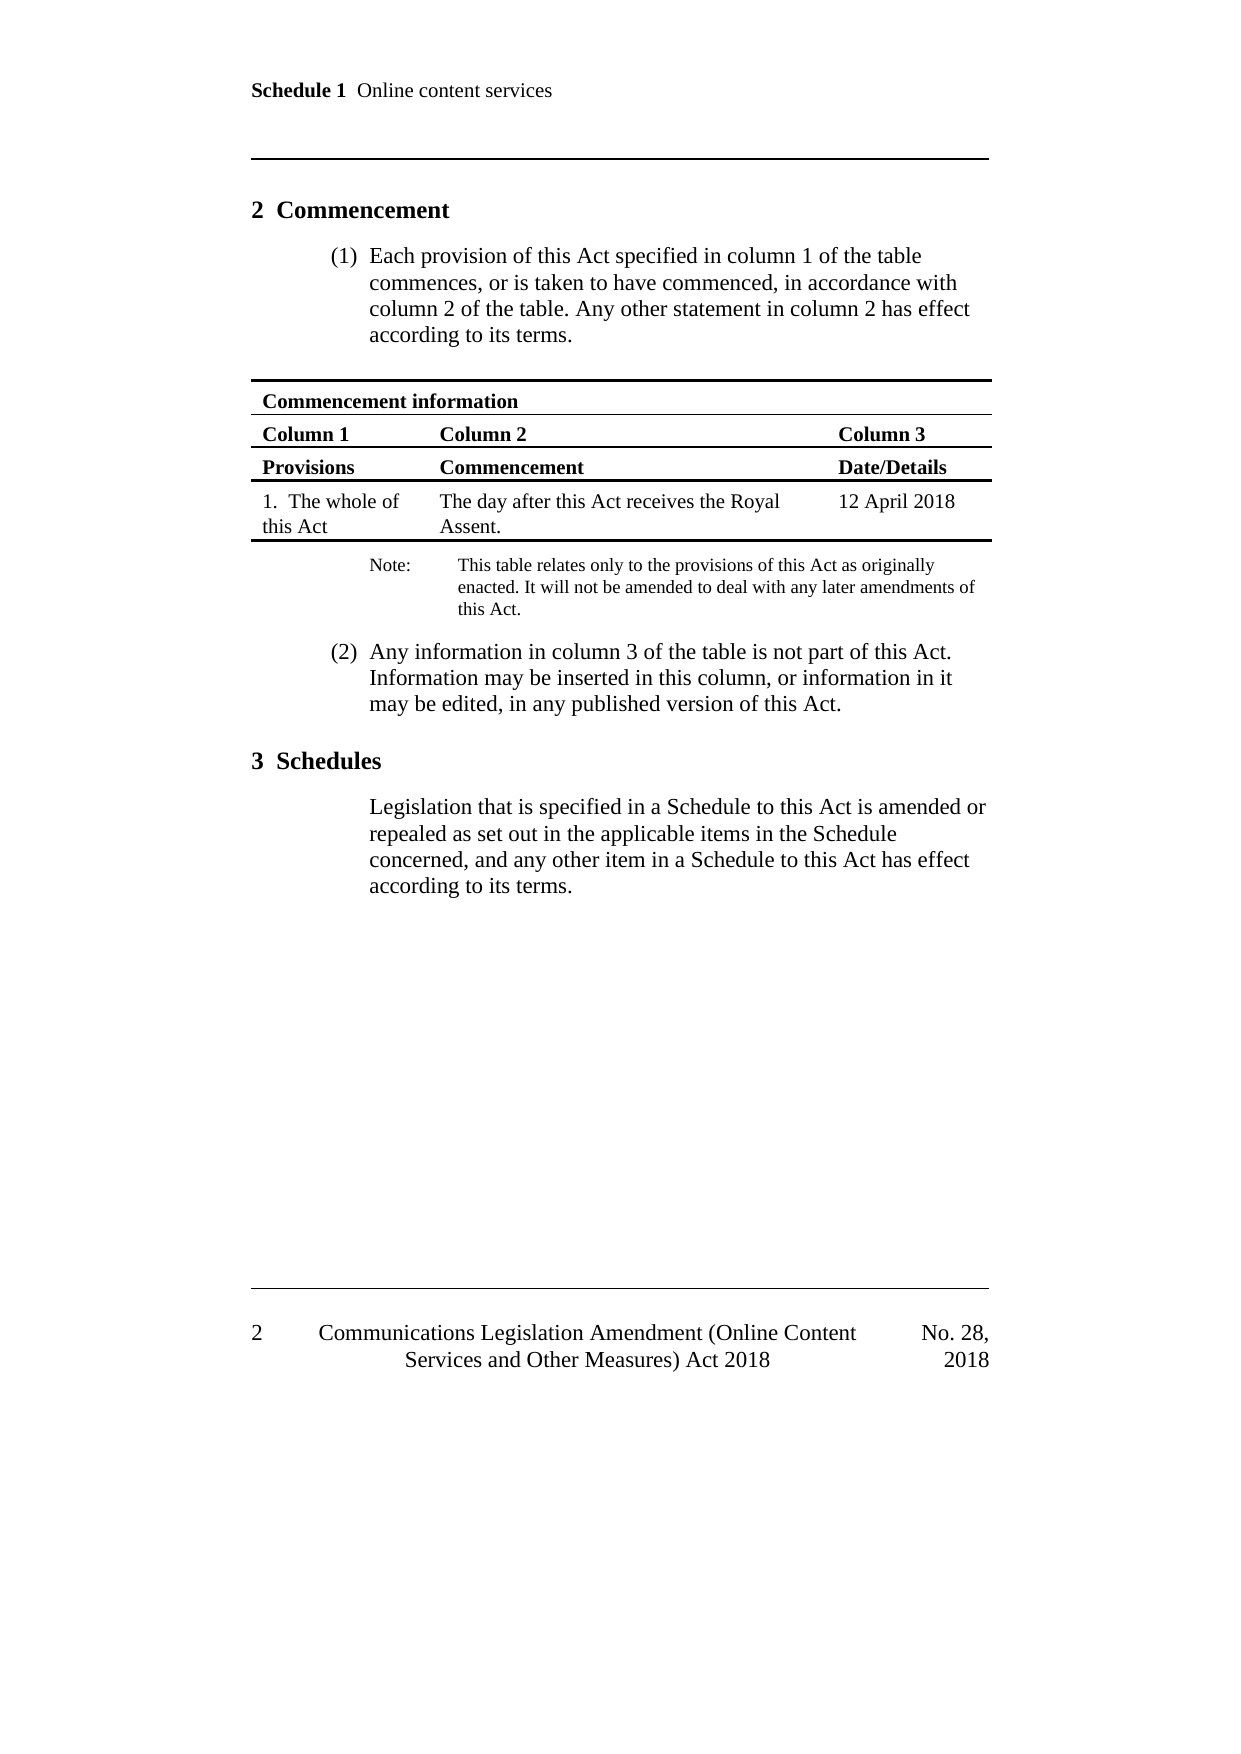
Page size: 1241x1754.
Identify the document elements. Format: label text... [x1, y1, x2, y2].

text (1) Each provision of this Act specified in column 1 of the table commences, or is taken to have commenced, in accordance with column 2 of the table. Any other statement in column 2 has effect according to its terms. [251, 242, 989, 348]
table_cell The day after this Act receives the Royal Assent. [428, 482, 827, 538]
table_cell 12 April 2018 [827, 482, 992, 538]
text (2) Any information in column 3 of the table is not part of this Act. Information may be inserted in this column, or information in it may be edited, in any published version of this Act. [251, 638, 989, 717]
table_cell Column 3 [827, 415, 992, 446]
table_cell 1. The whole of this Act [251, 482, 428, 538]
table_cell Date/Details [827, 448, 992, 479]
table_cell Provisions [251, 448, 428, 479]
text Legislation that is specified in a Schedule to this Act is amended or repealed as set out in the applicable items in the Schedule concerned, and any other item in a Schedule to this Act has effect according to its terms. [251, 793, 989, 899]
table_cell Column 2 [428, 415, 827, 446]
table_header Commencement information [251, 382, 992, 413]
table_cell Column 1 [251, 415, 428, 446]
table_cell Commencement [428, 448, 827, 479]
text 2 Commencement [251, 195, 989, 224]
text Note: This table relates only to the provisions of this Act as originally enacted. It will not be amended to deal with any later amendments of this Act. [369, 554, 989, 619]
text 3 Schedules [251, 746, 989, 775]
